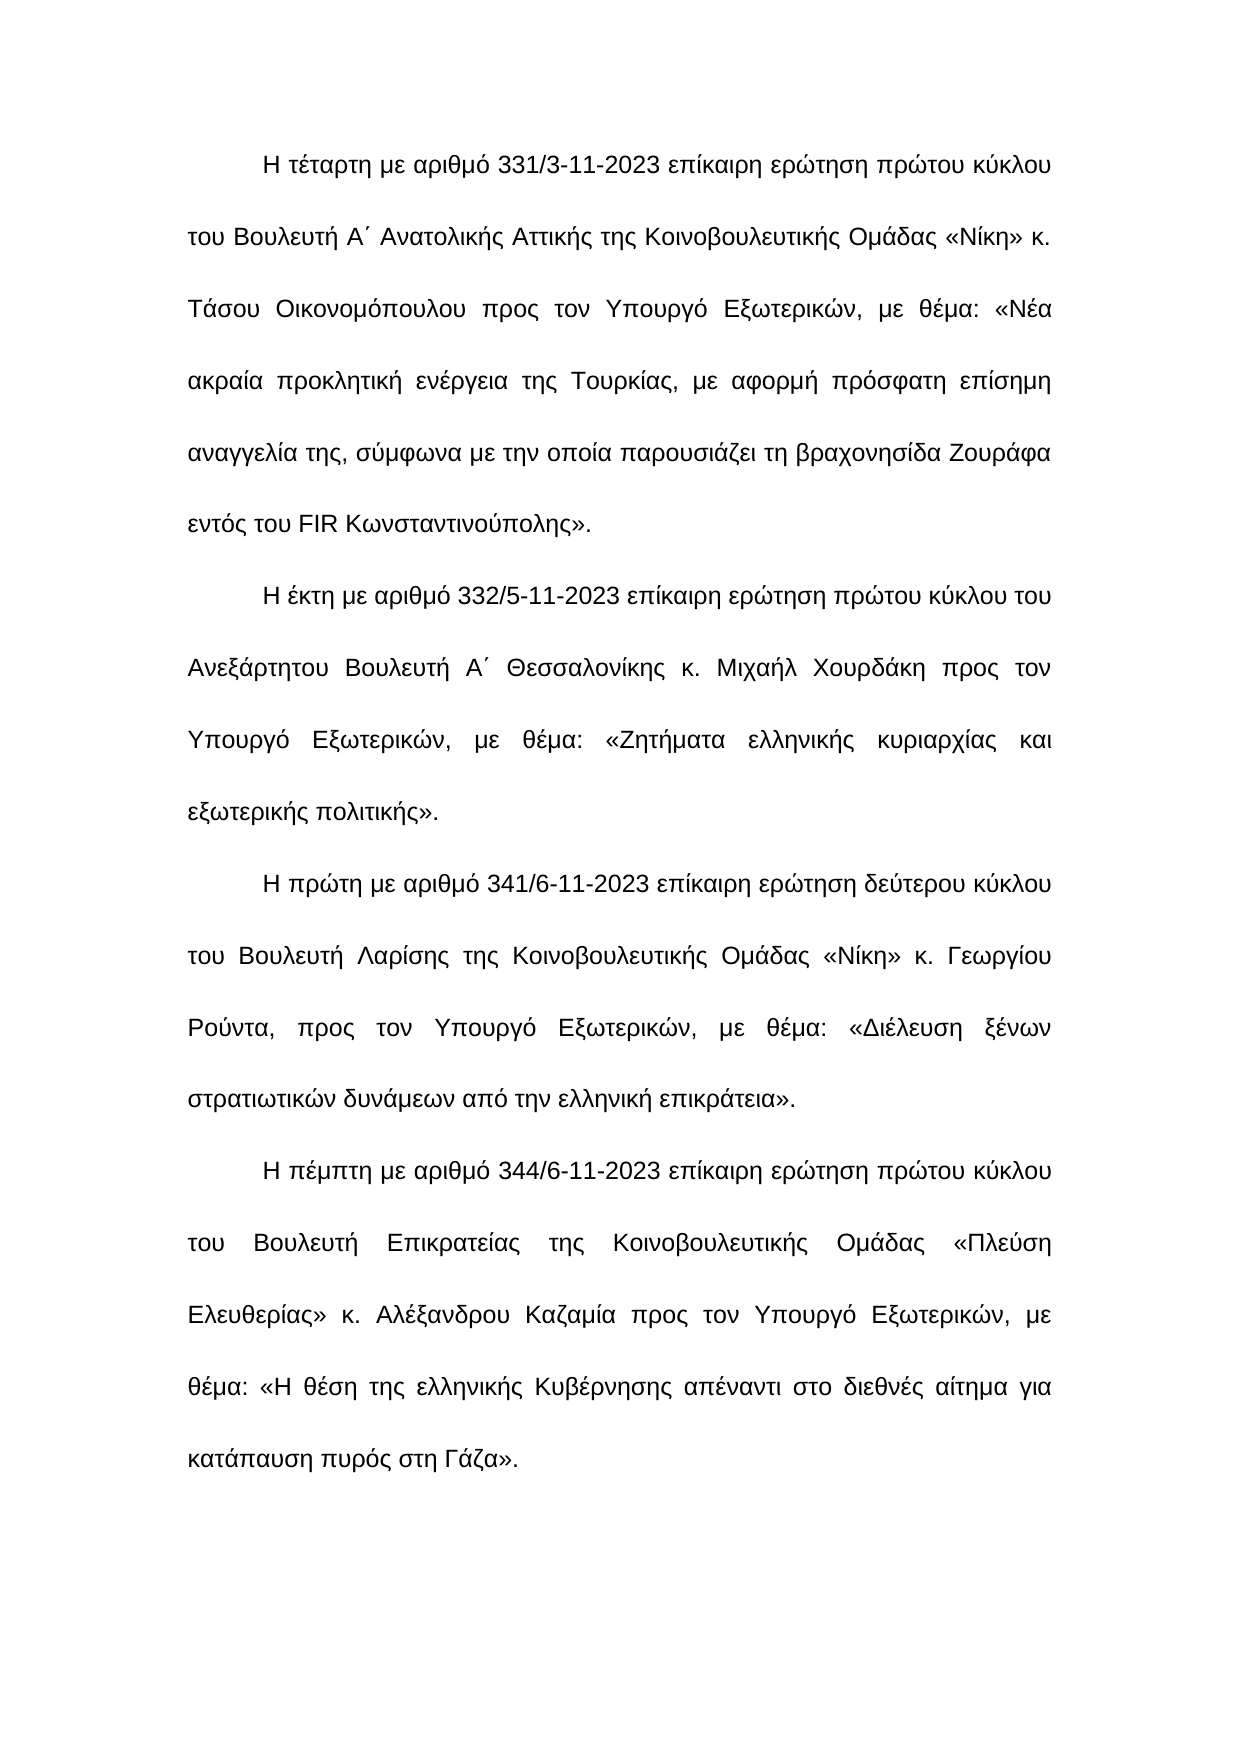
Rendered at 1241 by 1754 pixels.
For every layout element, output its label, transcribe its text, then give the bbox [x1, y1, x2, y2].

text Η τέταρτη με αριθμό 331/3-11-2023 επίκαιρη ερώτηση πρώτου κύκλου του Βουλευτή Α΄ Ανατολικής Αττικής της Κοινοβουλευτικής Ομάδας «Νίκη» κ. Τάσου Οικονομόπουλου προς τον Υπουργό Εξωτερικών, με θέμα: «Νέα ακραία προκλητική ενέργεια της Τουρκίας, με αφορμή πρόσφατη επίσημη αναγγελία της, σύμφωνα με την οποία παρουσιάζει τη βραχονησίδα Ζουράφα εντός του FIR Κωνσταντινούπολης». [187, 150, 1053, 538]
text Η πρώτη με αριθμό 341/6-11-2023 επίκαιρη ερώτηση δεύτερου κύκλου του Βουλευτή Λαρίσης της Κοινοβουλευτικής Ομάδας «Νίκη» κ. Γεωργίου Ρούντα, προς τον Υπουργό Εξωτερικών, με θέμα: «Διέλευση ξένων στρατιωτικών δυνάμεων από την ελληνική επικράτεια». [187, 869, 1053, 1113]
text Η πέμπτη με αριθμό 344/6-11-2023 επίκαιρη ερώτηση πρώτου κύκλου του Βουλευτή Επικρατείας της Κοινοβουλευτικής Ομάδας «Πλεύση Ελευθερίας» κ. Αλέξανδρου Καζαμία προς τον Υπουργό Εξωτερικών, με θέμα: «Η θέση της ελληνικής Κυβέρνησης απέναντι στο διεθνές αίτημα για κατάπαυση πυρός στη Γάζα». [187, 1156, 1053, 1472]
text Η έκτη με αριθμό 332/5-11-2023 επίκαιρη ερώτηση πρώτου κύκλου του Ανεξάρτητου Βουλευτή Α΄ Θεσσαλονίκης κ. Μιχαήλ Χουρδάκη προς τον Υπουργό Εξωτερικών, με θέμα: «Ζητήματα ελληνικής κυριαρχίας και εξωτερικής πολιτικής». [187, 581, 1053, 826]
